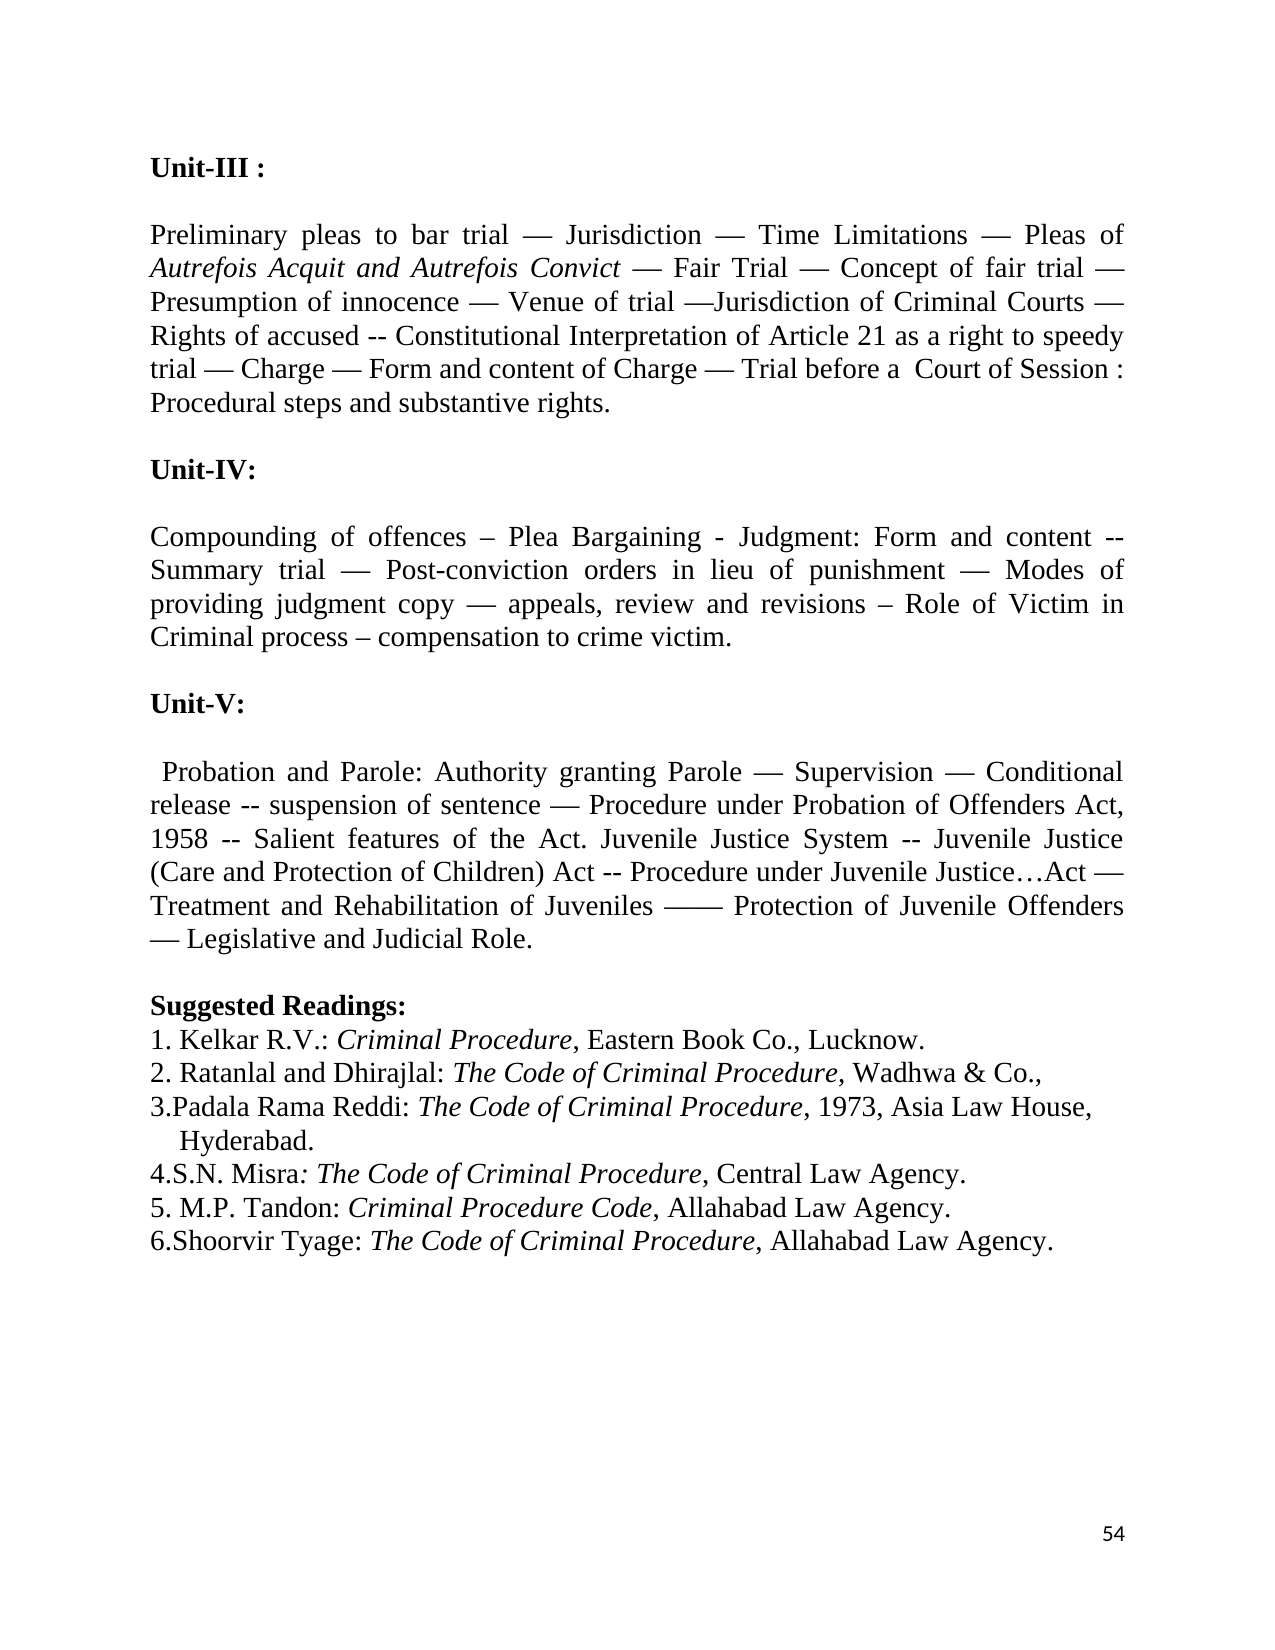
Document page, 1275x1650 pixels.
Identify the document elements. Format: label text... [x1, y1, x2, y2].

text Hyderabad. [150, 1123, 1125, 1156]
text 6.Shoorvir Tyage: The Code of Criminal Procedure, Allahabad Law Agency. [150, 1223, 1125, 1257]
text 3.Padala Rama Reddi: The Code of Criminal Procedure, 1973, Asia Law House, [150, 1089, 1125, 1123]
text 1. Kelkar R.V.: Criminal Procedure, Eastern Book Co., Lucknow. [150, 1022, 1125, 1056]
text Preliminary pleas to bar trial — Jurisdiction — Time Limitations — Pleas of Autrefois Acquit and Autrefois Convict — Fair Trial — Concept of fair trial — Presumption of innocence — Venue of trial —Jurisdiction of Criminal Courts — Rights of accused -- Constitutional Interpretation of Article 21 as a right to speedy trial — Charge — Form and content of Charge — Trial before a Court of Session : Procedural steps and substantive rights. [150, 217, 1125, 418]
text Unit-V: [150, 687, 1125, 720]
text Compounding of offences – Plea Bargaining - Judgment: Form and content -- Summary trial — Post-conviction orders in lieu of punishment — Modes of providing judgment copy — appeals, review and revisions – Role of Victim in Criminal process – compensation to crime victim. [150, 519, 1125, 653]
text 4.S.N. Misra: The Code of Criminal Procedure, Central Law Agency. [150, 1156, 1125, 1190]
text Unit-III : [150, 150, 1125, 183]
text Suggested Readings: [150, 988, 1125, 1022]
text 5. M.P. Tandon: Criminal Procedure Code, Allahabad Law Agency. [150, 1190, 1125, 1223]
text Probation and Parole: Authority granting Parole — Supervision — Conditional release -- suspension of sentence — Procedure under Probation of Offenders Act, 1958 -- Salient features of the Act. Juvenile Justice System -- Juvenile Justice (Care and Protection of Children) Act -- Procedure under Juvenile Justice…Act — Treatment and Rehabilitation of Juveniles —— Protection of Juvenile Offenders — Legislative and Judicial Role. [150, 754, 1125, 955]
text Unit-IV: [150, 452, 1125, 485]
text 2. Ratanlal and Dhirajlal: The Code of Criminal Procedure, Wadhwa & Co., [150, 1056, 1125, 1089]
